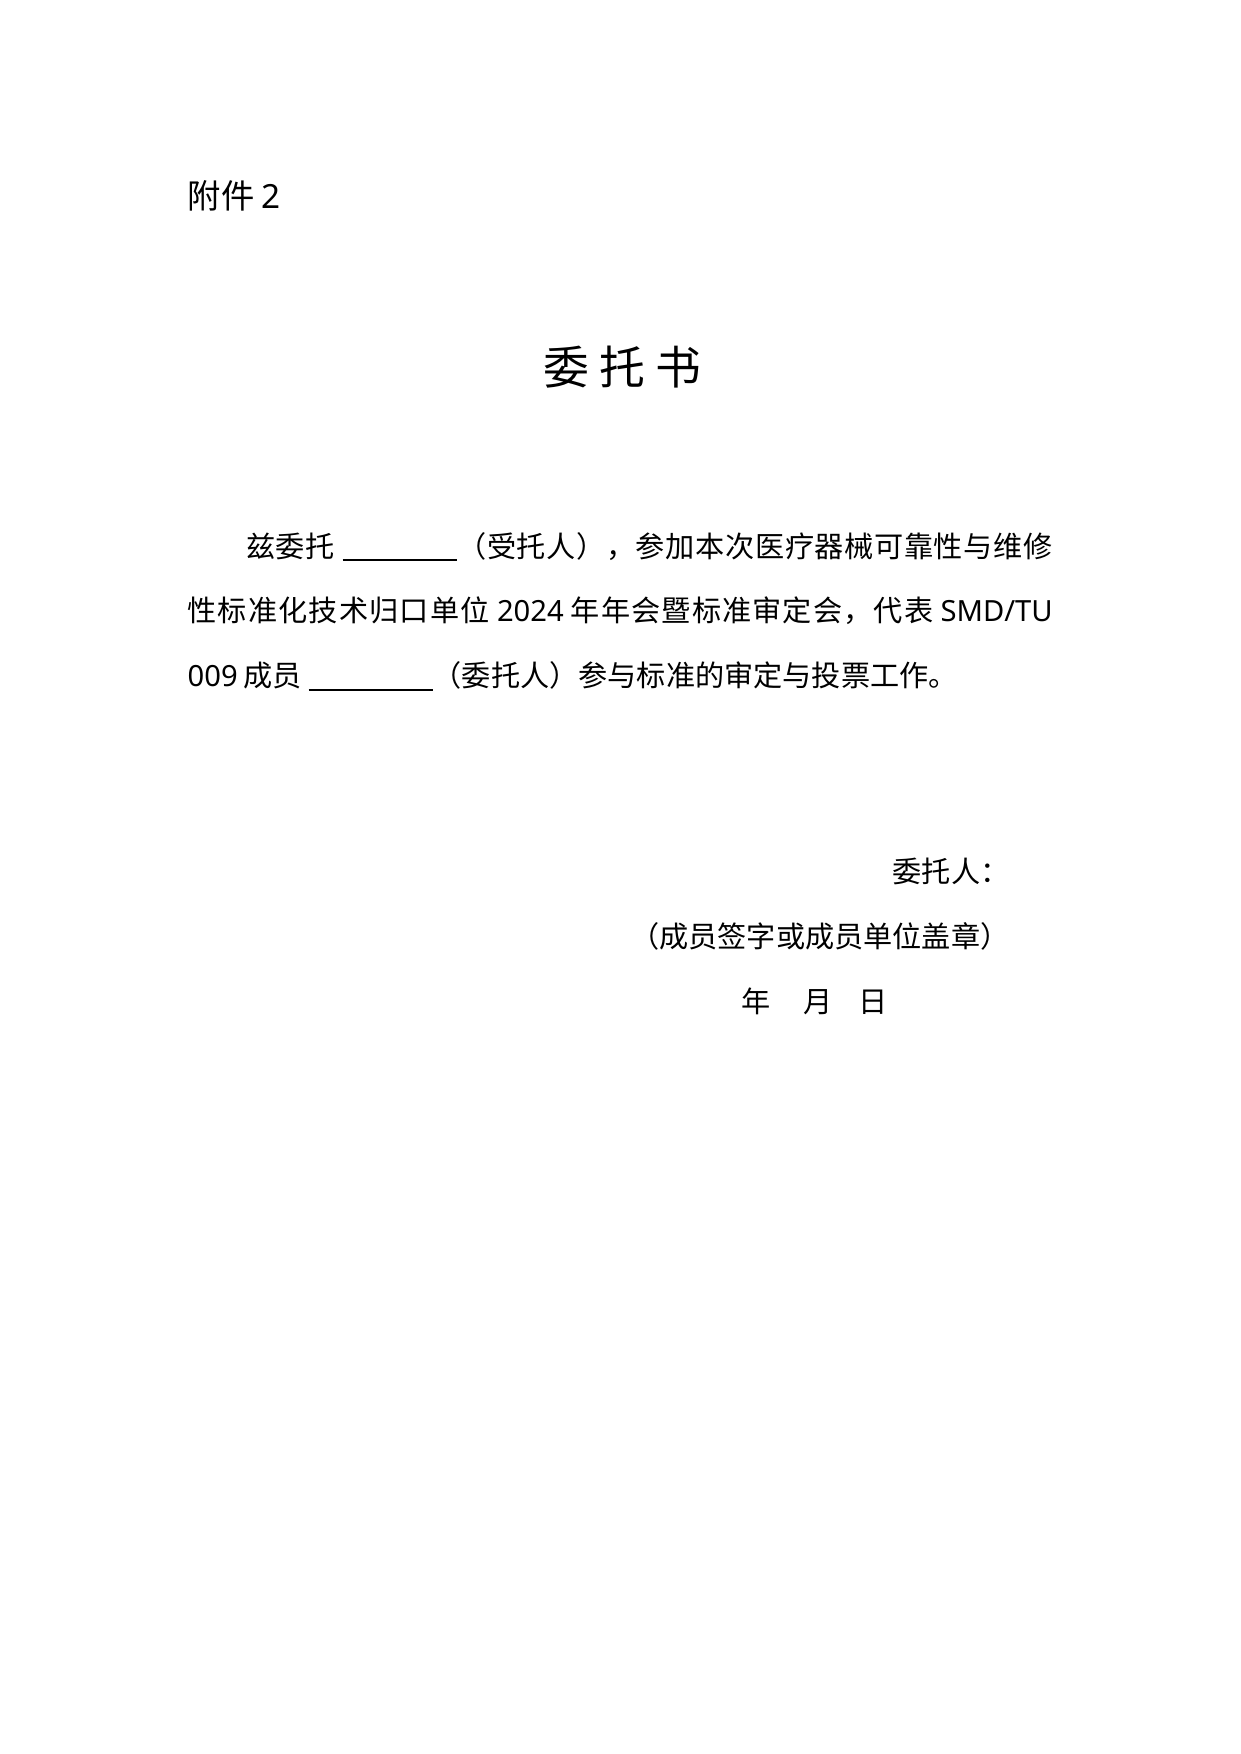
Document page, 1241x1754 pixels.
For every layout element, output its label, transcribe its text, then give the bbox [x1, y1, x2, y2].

text 年 月 日 [187, 967, 1053, 1032]
text 兹委托 （受托人），参加本次医疗器械可靠性与维修性标准化技术归口单位2024年年会暨标准审定会，代表SMD/TU 009成员 （委托人）参与标准的审定与投票工作。 [187, 512, 1053, 707]
text 附件2 [187, 162, 1009, 227]
text （成员签字或成员单位盖章） [187, 902, 1009, 967]
text 委 托 书 [187, 316, 1009, 414]
text 委托人： [187, 837, 1009, 902]
